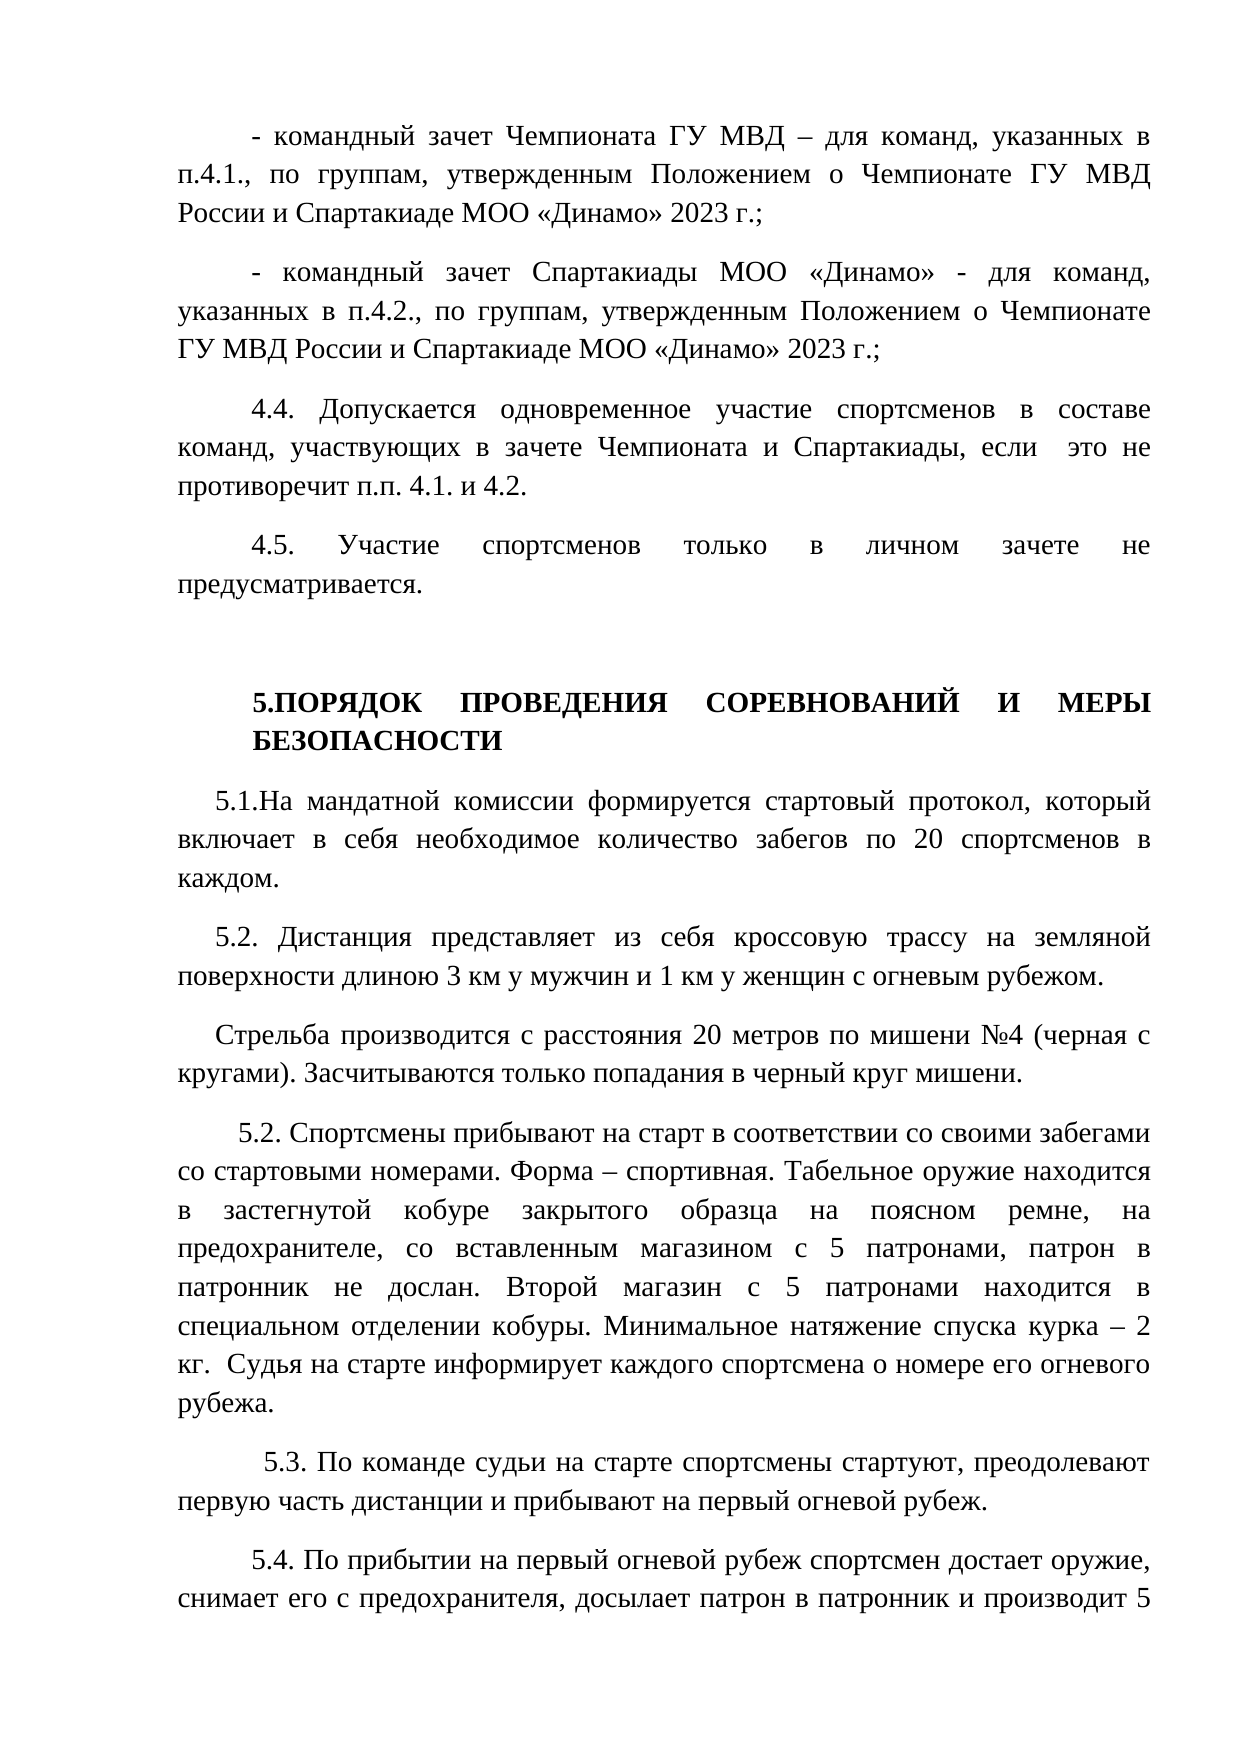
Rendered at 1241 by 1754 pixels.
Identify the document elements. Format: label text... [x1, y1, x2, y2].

text 4.5. Участие спортсменов только в личном зачете не предусматривается. [177, 527, 1152, 599]
text 5.ПОРЯДОК ПРОВЕДЕНИЯ СОРЕВНОВАНИЙ И МЕРЫ БЕЗОПАСНОСТИ [252, 685, 1152, 757]
text - командный зачет Чемпионата ГУ МВД – для команд, указанных в п.4.1., по группам, утвержденным Положением о Чемпионате ГУ МВД России и Спартакиаде МОО «Динамо» 2023 г.; [177, 118, 1152, 229]
text 4.4. Допускается одновременное участие спортсменов в составе команд, участвующих в зачете Чемпионата и Спартакиады, если это не противоречит п.п. 4.1. и 4.2. [177, 391, 1152, 502]
text 5.2. Спортсмены прибывают на старт в соответствии со своими забегами со стартовыми номерами. Форма – спортивная. Табельное оружие находится в застегнутой кобуре закрытого образца на поясном ремне, на предохранителе, со вставленным магазином с 5 патронами, патрон в патронник не дослан. Второй магазин с 5 патронами находится в специальном отделении кобуры. Минимальное натяжение спуска курка – . Судья на старте информирует каждого спортсмена о номере его огневого рубежа. [177, 1115, 1152, 1418]
text 5.3. По команде судьи на старте спортсмены стартуют, преодолевают первую часть дистанции и прибывают на первый огневой рубеж. [177, 1444, 1152, 1516]
text 5.1.На мандатной комиссии формируется стартовый протокол, который включает в себя необходимое количество забегов по 20 спортсменов в каждом. [177, 783, 1152, 893]
text 5.2. Дистанция представляет из себя кроссовую трассу на земляной поверхности длиною у мужчин и у женщин с огневым рубежом. [177, 919, 1152, 991]
text Стрельба производится с расстояния 20 метров по мишени №4 (черная с кругами). Засчитываются только попадания в черный круг мишени. [177, 1017, 1152, 1089]
text - командный зачет Спартакиады МОО «Динамо» - для команд, указанных в п.4.2., по группам, утвержденным Положением о Чемпионате ГУ МВД России и Спартакиаде МОО «Динамо» 2023 г.; [177, 254, 1152, 365]
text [177, 1542, 1152, 1614]
